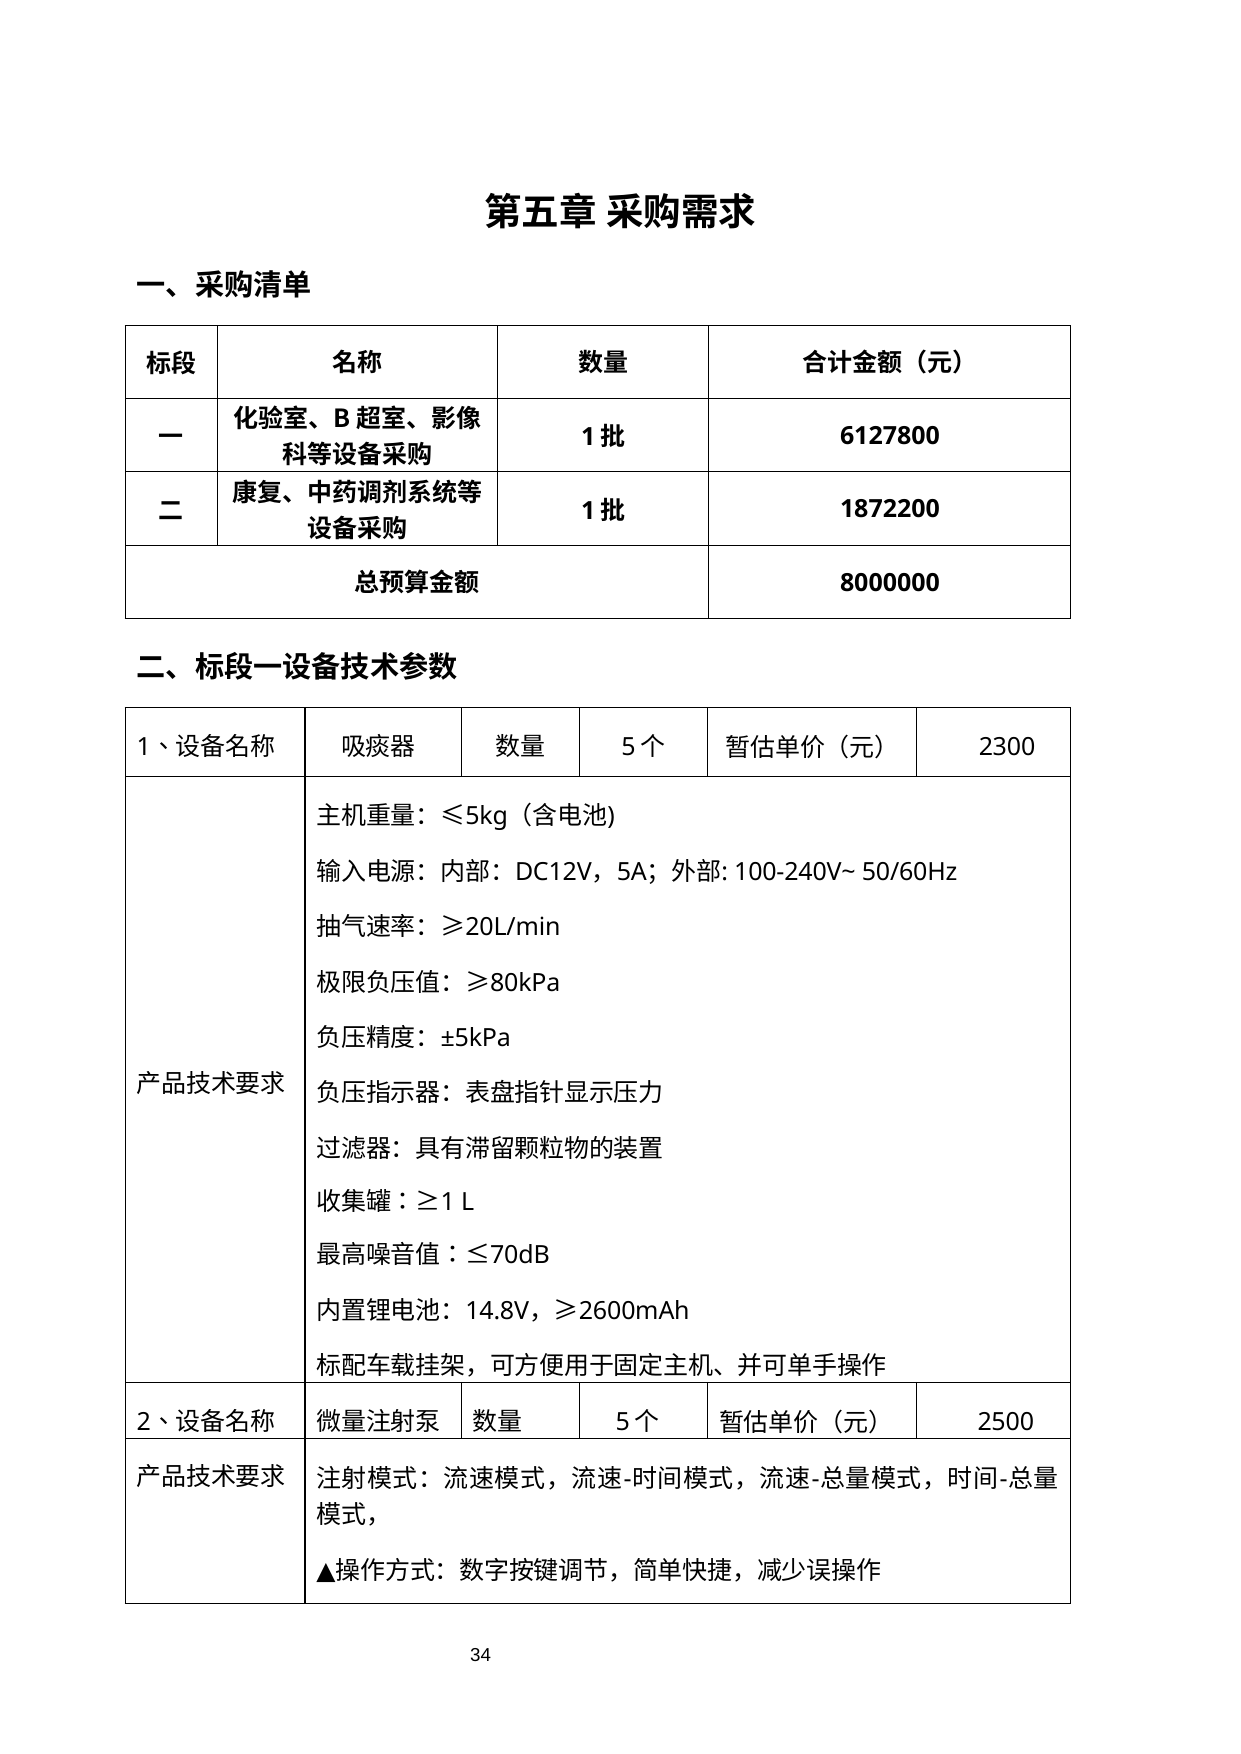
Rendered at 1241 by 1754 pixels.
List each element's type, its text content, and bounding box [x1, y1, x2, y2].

list 标段一设备技术参数 [136, 643, 1104, 686]
table_cell 总预算金额 [126, 546, 708, 617]
table_cell 产品技术要求 [126, 1439, 304, 1603]
table_cell 产品技术要求 [126, 777, 304, 1382]
table_header 5个 [580, 708, 707, 776]
table_cell 5个 [580, 1383, 707, 1438]
table_cell 2、设备名称 [126, 1383, 304, 1438]
table_header 合计金额（元） [709, 326, 1070, 397]
table_cell 一 [126, 399, 217, 471]
table_cell 1批 [498, 472, 708, 544]
table_header 1、设备名称 [126, 708, 304, 776]
table_header 2300 [917, 708, 1070, 776]
table_header 标段 [126, 326, 217, 397]
table_cell 2500 [917, 1383, 1070, 1438]
table_cell 主机重量：≤5kg（含电池) 输入电源：内部：DC12V，5A；外部: 100-240V~ 50/60Hz 抽气速率：≥20L/min 极限负压值：≥80kPa 负压精度：±5kPa 负压指示器：表盘指针显示压力 过滤器：具有滞留颗粒物的装置 收集罐：≥1 L 最高噪音值：≤70dB 内置锂电池：14.8V，≥2600mAh 标配车载挂架，可方便用于固定主机、并可单手操作 [306, 777, 1070, 1382]
table_cell 化验室、B超室、影像科等设备采购 [218, 399, 497, 471]
table_cell 1批 [498, 399, 708, 471]
table_cell 1872200 [709, 472, 1070, 544]
table_cell 数量 [462, 1383, 579, 1438]
table_cell 微量注射泵 [306, 1383, 461, 1438]
table_header 名称 [218, 326, 497, 397]
table_cell 暂估单价（元） [708, 1383, 916, 1438]
table_header 数量 [462, 708, 579, 776]
table_cell 二 [126, 472, 217, 544]
table_cell 6127800 [709, 399, 1070, 471]
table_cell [306, 1439, 1070, 1603]
table_cell 康复、中药调剂系统等设备采购 [218, 472, 497, 544]
subtitle 采购需求 [136, 185, 1104, 236]
table_header 暂估单价（元） [708, 708, 916, 776]
table_header 吸痰器 [306, 708, 461, 776]
table_cell 8000000 [709, 546, 1070, 617]
text 一、采购清单 [136, 262, 1104, 304]
table_header 数量 [498, 326, 708, 397]
